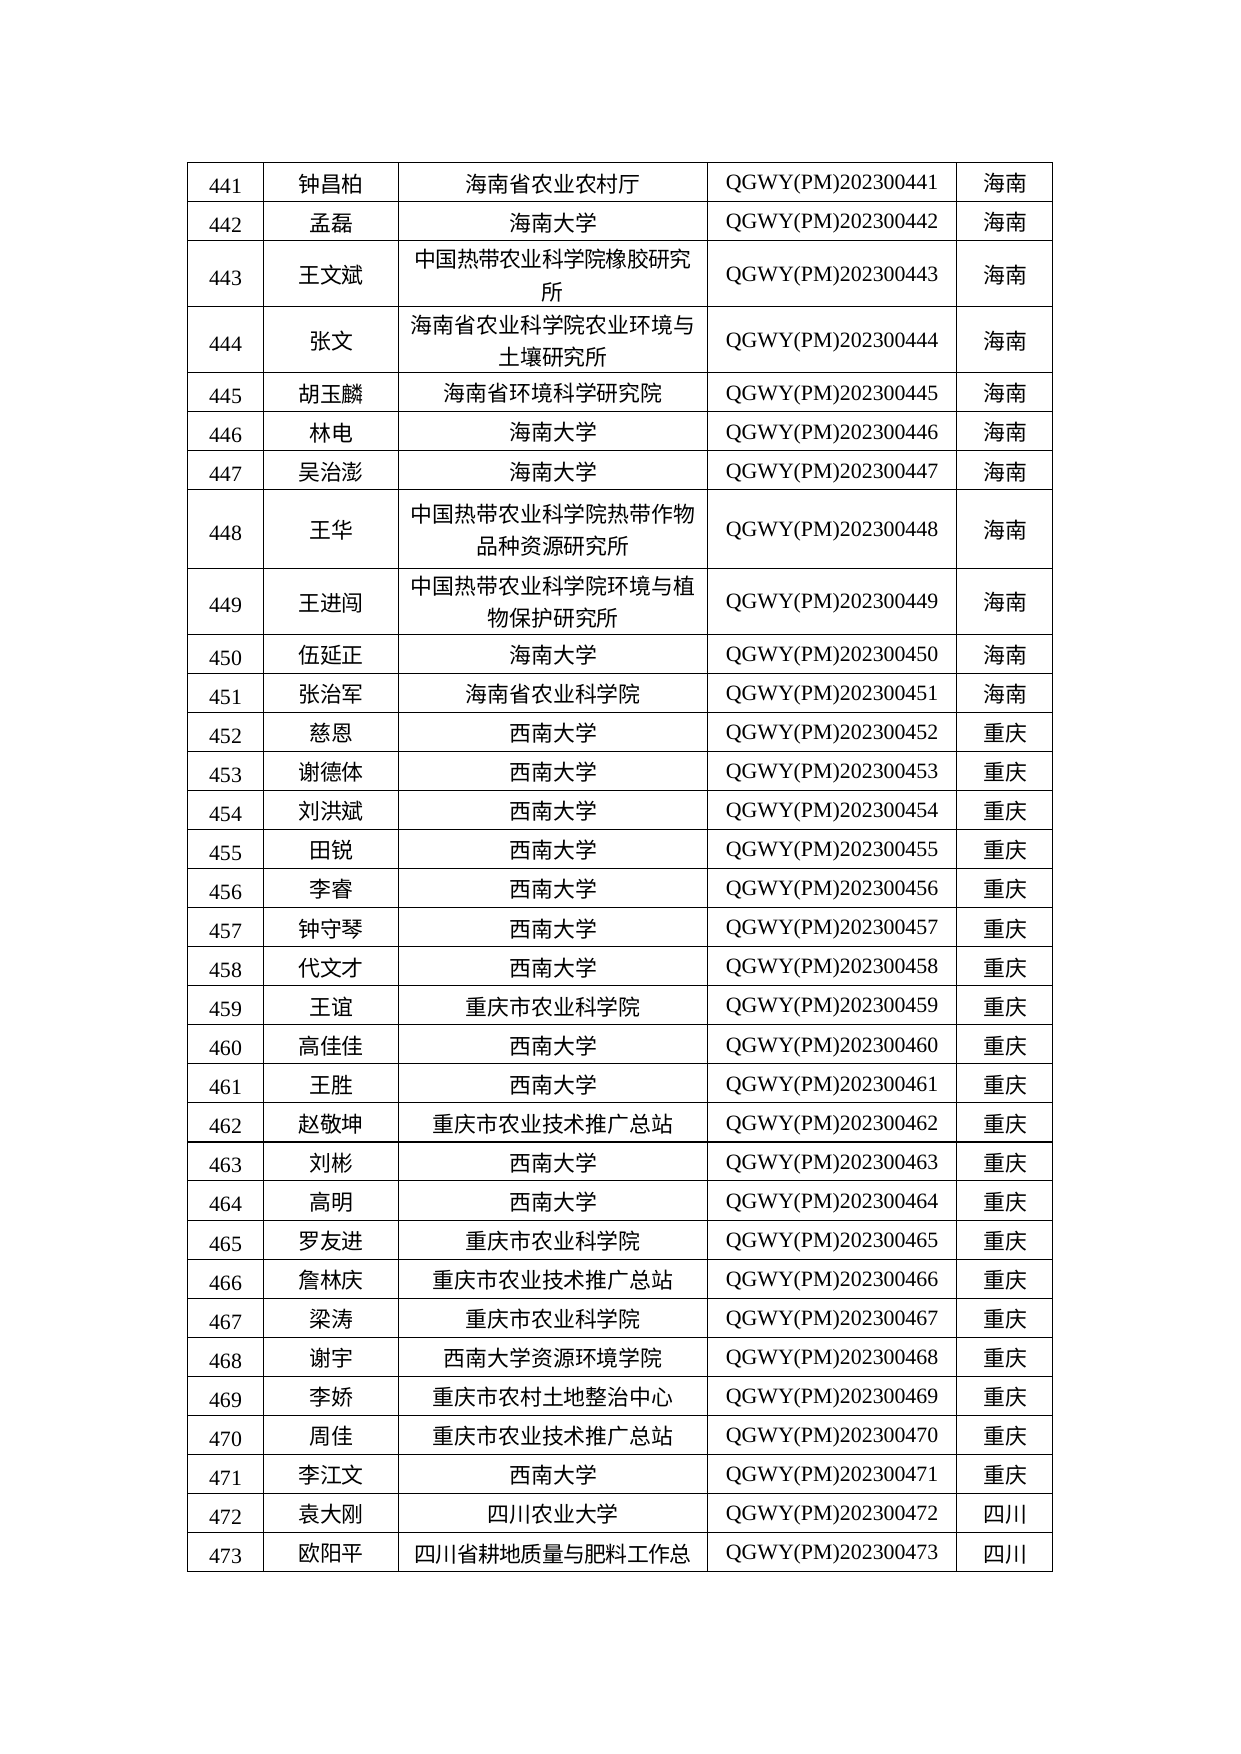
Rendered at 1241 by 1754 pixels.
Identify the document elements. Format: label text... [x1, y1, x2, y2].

table_cell 刘洪斌 [264, 791, 398, 829]
table_cell 441 [188, 163, 263, 201]
table_cell 四川农业大学 [399, 1494, 707, 1532]
table_cell 慈恩 [264, 713, 398, 751]
table_cell 胡玉麟 [264, 373, 398, 411]
table_cell QGWY(PM)202300442 [708, 202, 956, 240]
table_cell 中国热带农业科学院热带作物品种资源研究所 [399, 490, 707, 567]
table_cell 446 [188, 412, 263, 450]
table_cell QGWY(PM)202300456 [708, 869, 956, 907]
table_cell 重庆市农业技术推广总站 [399, 1103, 707, 1141]
table_cell 海南 [957, 373, 1052, 411]
table_cell 464 [188, 1181, 263, 1219]
table_cell 460 [188, 1025, 263, 1063]
table_cell QGWY(PM)202300471 [708, 1455, 956, 1493]
table_cell QGWY(PM)202300462 [708, 1103, 956, 1141]
table_cell 海南 [957, 241, 1052, 306]
table_cell 重庆 [957, 713, 1052, 751]
table_cell 西南大学 [399, 1025, 707, 1063]
table_cell 李娇 [264, 1377, 398, 1415]
table_cell 445 [188, 373, 263, 411]
table_cell 重庆 [957, 1103, 1052, 1141]
table_cell 西南大学 [399, 713, 707, 751]
table_cell 重庆 [957, 908, 1052, 946]
table_cell QGWY(PM)202300446 [708, 412, 956, 450]
table_cell QGWY(PM)202300455 [708, 830, 956, 868]
table_cell 重庆市农业科学院 [399, 986, 707, 1024]
table_cell QGWY(PM)202300457 [708, 908, 956, 946]
table_cell 四川省耕地质量与肥料工作总站 [399, 1533, 707, 1571]
table_cell 海南省环境科学研究院 [399, 373, 707, 411]
table_cell 444 [188, 307, 263, 372]
table_cell 443 [188, 241, 263, 306]
table_cell 海南大学 [399, 202, 707, 240]
table_cell 重庆市农业技术推广总站 [399, 1416, 707, 1454]
table_cell 钟昌柏 [264, 163, 398, 201]
table_cell 王胜 [264, 1064, 398, 1102]
table_cell 456 [188, 869, 263, 907]
table_cell 海南省农业科学院农业环境与土壤研究所 [399, 307, 707, 372]
table_cell QGWY(PM)202300441 [708, 163, 956, 201]
table_cell 吴治澎 [264, 451, 398, 489]
table_cell 赵敬坤 [264, 1103, 398, 1141]
table_cell QGWY(PM)202300469 [708, 1377, 956, 1415]
table_cell QGWY(PM)202300458 [708, 947, 956, 985]
table_cell 西南大学 [399, 1143, 707, 1180]
table_cell 重庆 [957, 1455, 1052, 1493]
table_cell 袁大刚 [264, 1494, 398, 1532]
table_cell 海南 [957, 163, 1052, 201]
table_cell QGWY(PM)202300467 [708, 1299, 956, 1337]
table_cell 孟磊 [264, 202, 398, 240]
table_cell 海南 [957, 451, 1052, 489]
table_cell 449 [188, 569, 263, 633]
table_cell 450 [188, 635, 263, 673]
table_cell 457 [188, 908, 263, 946]
table_cell 466 [188, 1260, 263, 1298]
table_cell QGWY(PM)202300448 [708, 490, 956, 567]
table_cell 458 [188, 947, 263, 985]
table_cell QGWY(PM)202300461 [708, 1064, 956, 1102]
table_cell 454 [188, 791, 263, 829]
table_cell 重庆 [957, 1221, 1052, 1258]
table_cell 471 [188, 1455, 263, 1493]
table_cell QGWY(PM)202300472 [708, 1494, 956, 1532]
table_cell 张文 [264, 307, 398, 372]
table_cell 西南大学 [399, 908, 707, 946]
table_cell 詹林庆 [264, 1260, 398, 1298]
table_cell 李睿 [264, 869, 398, 907]
table_cell 470 [188, 1416, 263, 1454]
table_cell 海南 [957, 674, 1052, 712]
table_cell 海南 [957, 569, 1052, 633]
table_cell 海南大学 [399, 412, 707, 450]
table_cell 西南大学 [399, 1064, 707, 1102]
table_cell QGWY(PM)202300450 [708, 635, 956, 673]
table_cell 重庆 [957, 1260, 1052, 1298]
table_cell 468 [188, 1338, 263, 1376]
table_cell QGWY(PM)202300460 [708, 1025, 956, 1063]
table_cell 452 [188, 713, 263, 751]
table_cell 465 [188, 1221, 263, 1258]
table_cell 467 [188, 1299, 263, 1337]
table_cell 王文斌 [264, 241, 398, 306]
table_cell 461 [188, 1064, 263, 1102]
table_cell 重庆 [957, 830, 1052, 868]
table_cell 海南 [957, 307, 1052, 372]
table_cell 472 [188, 1494, 263, 1532]
table_cell QGWY(PM)202300459 [708, 986, 956, 1024]
table_cell 四川 [957, 1533, 1052, 1571]
table_cell 中国热带农业科学院环境与植物保护研究所 [399, 569, 707, 633]
table_cell 473 [188, 1533, 263, 1571]
table_cell 海南大学 [399, 451, 707, 489]
table_cell 西南大学资源环境学院 [399, 1338, 707, 1376]
table_cell 王谊 [264, 986, 398, 1024]
table_cell QGWY(PM)202300443 [708, 241, 956, 306]
table_cell 重庆市农村土地整治中心 [399, 1377, 707, 1415]
table_cell 455 [188, 830, 263, 868]
table_cell QGWY(PM)202300447 [708, 451, 956, 489]
table_cell 高佳佳 [264, 1025, 398, 1063]
table_cell 海南省农业科学院 [399, 674, 707, 712]
table_cell 西南大学 [399, 1455, 707, 1493]
table_cell 高明 [264, 1181, 398, 1219]
table_cell 田锐 [264, 830, 398, 868]
table_cell QGWY(PM)202300454 [708, 791, 956, 829]
table_cell 刘彬 [264, 1143, 398, 1180]
table_cell 453 [188, 752, 263, 790]
table_cell 西南大学 [399, 869, 707, 907]
table_cell 谢宇 [264, 1338, 398, 1376]
table_cell 海南大学 [399, 635, 707, 673]
table_cell 重庆 [957, 1025, 1052, 1063]
table_cell QGWY(PM)202300466 [708, 1260, 956, 1298]
table_cell 463 [188, 1143, 263, 1180]
table_cell 重庆 [957, 1377, 1052, 1415]
table_cell 459 [188, 986, 263, 1024]
table_cell 重庆市农业技术推广总站 [399, 1260, 707, 1298]
table_cell QGWY(PM)202300444 [708, 307, 956, 372]
table_cell 中国热带农业科学院橡胶研究所 [399, 241, 707, 306]
table_cell 王华 [264, 490, 398, 567]
table_cell 海南 [957, 412, 1052, 450]
table_cell 王进闯 [264, 569, 398, 633]
table_cell 重庆 [957, 986, 1052, 1024]
table_cell 海南 [957, 490, 1052, 567]
table_cell QGWY(PM)202300473 [708, 1533, 956, 1571]
table_cell QGWY(PM)202300451 [708, 674, 956, 712]
table_cell QGWY(PM)202300470 [708, 1416, 956, 1454]
table_cell 重庆 [957, 752, 1052, 790]
table_cell QGWY(PM)202300463 [708, 1143, 956, 1180]
table_cell 重庆 [957, 869, 1052, 907]
table_cell 西南大学 [399, 947, 707, 985]
table_cell 447 [188, 451, 263, 489]
table_cell 重庆 [957, 791, 1052, 829]
table_cell 西南大学 [399, 1181, 707, 1219]
table_cell 海南 [957, 202, 1052, 240]
table_cell 448 [188, 490, 263, 567]
table_cell 欧阳平 [264, 1533, 398, 1571]
table_cell QGWY(PM)202300464 [708, 1181, 956, 1219]
table_cell 451 [188, 674, 263, 712]
table_cell QGWY(PM)202300445 [708, 373, 956, 411]
table_cell QGWY(PM)202300449 [708, 569, 956, 633]
table_cell 西南大学 [399, 830, 707, 868]
table_cell 重庆 [957, 1064, 1052, 1102]
table_cell QGWY(PM)202300465 [708, 1221, 956, 1258]
table_cell 四川 [957, 1494, 1052, 1532]
table_cell 伍延正 [264, 635, 398, 673]
table_cell 周佳 [264, 1416, 398, 1454]
table_cell 李江文 [264, 1455, 398, 1493]
table_cell 西南大学 [399, 752, 707, 790]
table_cell 林电 [264, 412, 398, 450]
table_cell 海南 [957, 635, 1052, 673]
table_cell 重庆 [957, 1299, 1052, 1337]
table_cell 谢德体 [264, 752, 398, 790]
table_cell 代文才 [264, 947, 398, 985]
table_cell 442 [188, 202, 263, 240]
table_cell 重庆 [957, 947, 1052, 985]
table_cell 469 [188, 1377, 263, 1415]
table_cell 重庆 [957, 1143, 1052, 1180]
table_cell 重庆市农业科学院 [399, 1221, 707, 1258]
table_cell 重庆 [957, 1338, 1052, 1376]
table_cell 张治军 [264, 674, 398, 712]
table_cell 462 [188, 1103, 263, 1141]
table_cell 重庆市农业科学院 [399, 1299, 707, 1337]
table_cell 钟守琴 [264, 908, 398, 946]
table_cell QGWY(PM)202300453 [708, 752, 956, 790]
table_cell 梁涛 [264, 1299, 398, 1337]
table_cell 重庆 [957, 1181, 1052, 1219]
table_cell 重庆 [957, 1416, 1052, 1454]
table_cell 海南省农业农村厅 [399, 163, 707, 201]
table_cell QGWY(PM)202300468 [708, 1338, 956, 1376]
table_cell 罗友进 [264, 1221, 398, 1258]
table_cell QGWY(PM)202300452 [708, 713, 956, 751]
table_cell 西南大学 [399, 791, 707, 829]
